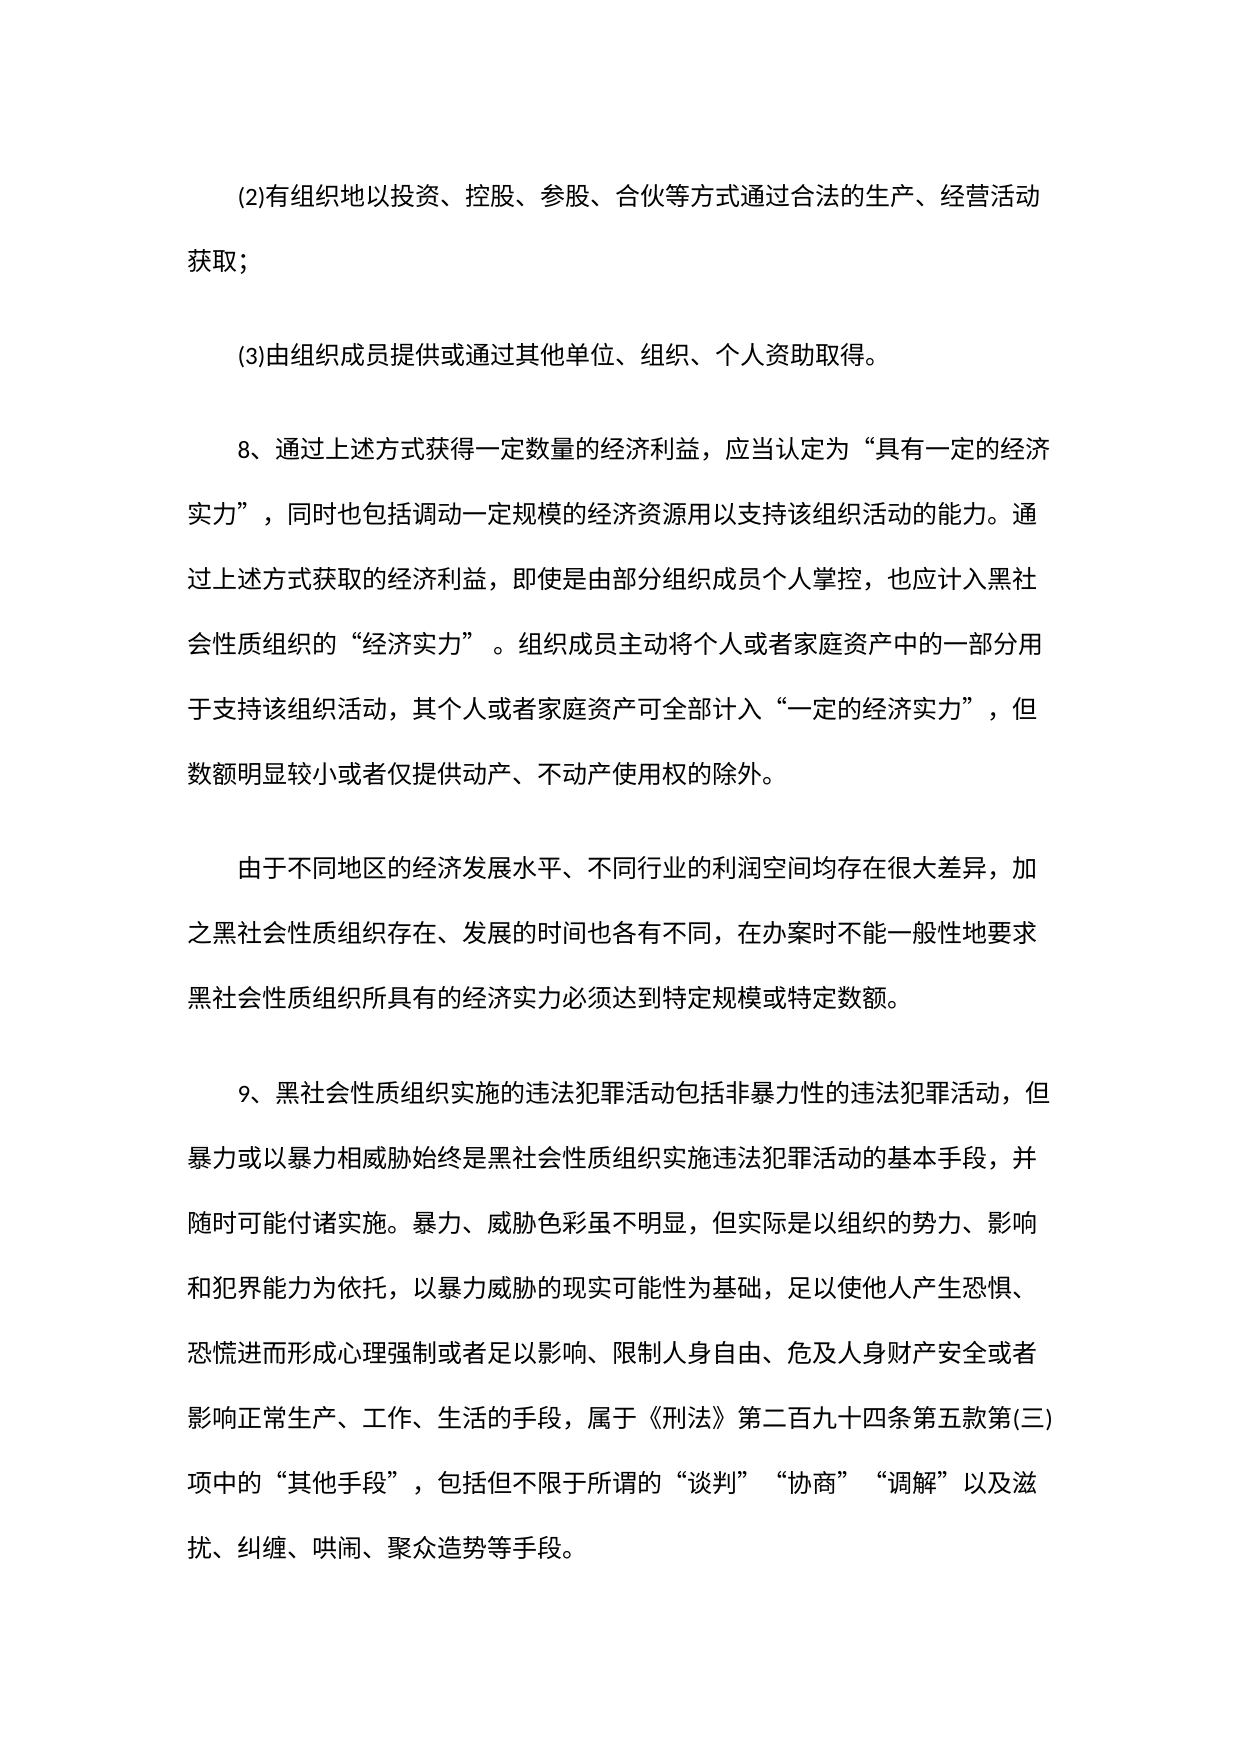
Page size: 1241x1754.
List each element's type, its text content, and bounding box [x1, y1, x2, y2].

text (3)由组织成员提供或通过其他单位、组织、个人资助取得。 [187, 321, 1053, 386]
text 由于不同地区的经济发展水平、不同行业的利润空间均存在很大差异，加之黑社会性质组织存在、发展的时间也各有不同，在办案时不能一般性地要求黑社会性质组织所具有的经济实力必须达到特定规模或特定数额。 [187, 834, 1053, 1029]
text (2)有组织地以投资、控股、参股、合伙等方式通过合法的生产、经营活动获取； [187, 162, 1053, 292]
text 9、黑社会性质组织实施的违法犯罪活动包括非暴力性的违法犯罪活动，但暴力或以暴力相威胁始终是黑社会性质组织实施违法犯罪活动的基本手段，并随时可能付诸实施。暴力、威胁色彩虽不明显，但实际是以组织的势力、影响和犯界能力为依托，以暴力威胁的现实可能性为基础，足以使他人产生恐惧、恐慌进而形成心理强制或者足以影响、限制人身自由、危及人身财产安全或者影响正常生产、工作、生活的手段，属于《刑法》第二百九十四条第五款第(三)项中的“其他手段”，包括但不限于所谓的“谈判”“协商”“调解”以及滋扰、纠缠、哄闹、聚众造势等手段。 [187, 1059, 1053, 1579]
text 8、通过上述方式获得一定数量的经济利益，应当认定为“具有一定的经济实力”，同时也包括调动一定规模的经济资源用以支持该组织活动的能力。通过上述方式获取的经济利益，即使是由部分组织成员个人掌控，也应计入黑社会性质组织的“经济实力” 。组织成员主动将个人或者家庭资产中的一部分用于支持该组织活动，其个人或者家庭资产可全部计入“一定的经济实力”，但数额明显较小或者仅提供动产、不动产使用权的除外。 [187, 415, 1053, 805]
